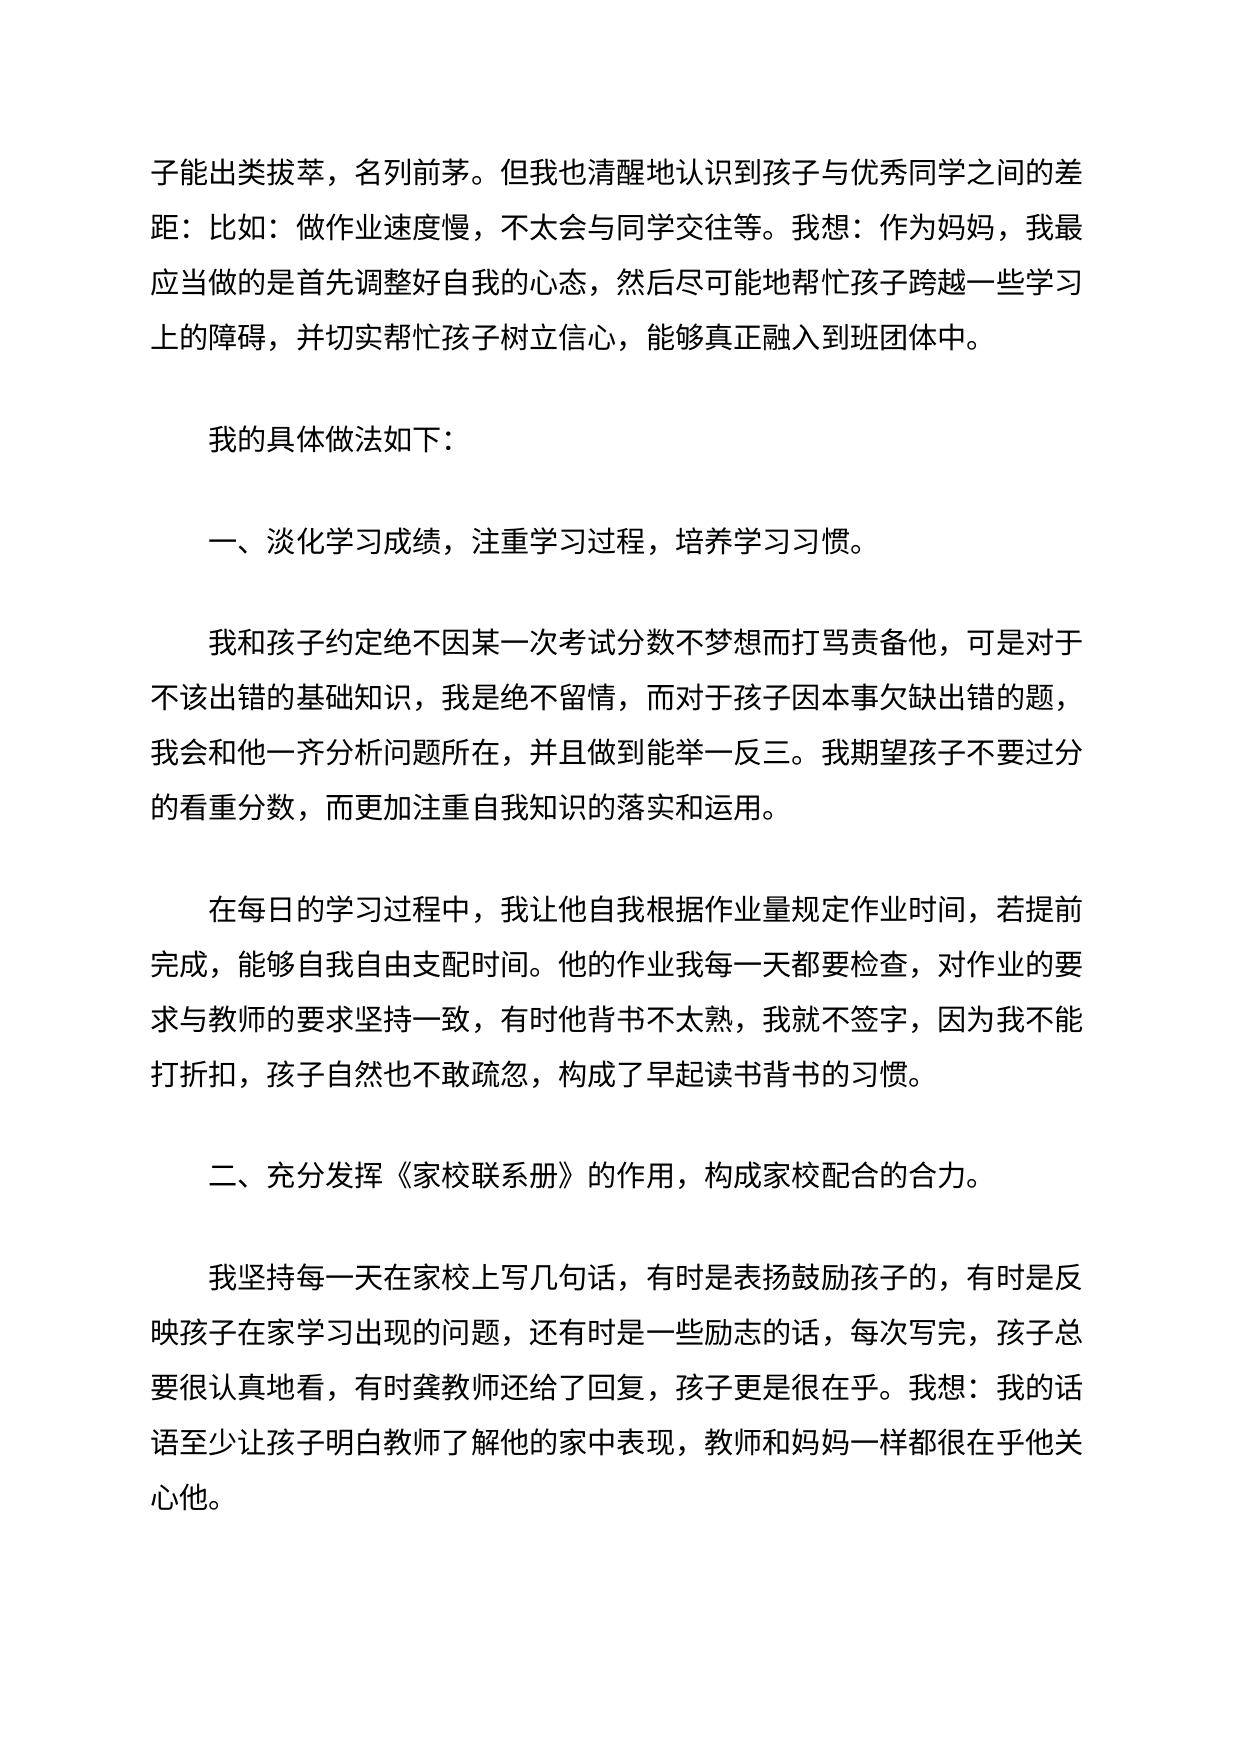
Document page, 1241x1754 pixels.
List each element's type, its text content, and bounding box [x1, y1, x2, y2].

text 在每日的学习过程中，我让他自我根据作业量规定作业时间，若提前完成，能够自我自由支配时间。他的作业我每一天都要检查，对作业的要求与教师的要求坚持一致，有时他背书不太熟，我就不签字，因为我不能打折扣，孩子自然也不敢疏忽，构成了早起读书背书的习惯。 [150, 886, 1090, 1093]
text 我的具体做法如下： [150, 416, 1090, 459]
text 一、淡化学习成绩，注重学习过程，培养学习习惯。 [150, 518, 1090, 561]
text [150, 150, 1090, 357]
text 二、充分发挥《家校联系册》的作用，构成家校配合的合力。 [150, 1153, 1090, 1195]
text 我和孩子约定绝不因某一次考试分数不梦想而打骂责备他，可是对于不该出错的基础知识，我是绝不留情，而对于孩子因本事欠缺出错的题，我会和他一齐分析问题所在，并且做到能举一反三。我期望孩子不要过分的看重分数，而更加注重自我知识的落实和运用。 [150, 620, 1090, 827]
text 我坚持每一天在家校上写几句话，有时是表扬鼓励孩子的，有时是反映孩子在家学习出现的问题，还有时是一些励志的话，每次写完，孩子总要很认真地看，有时龚教师还给了回复，孩子更是很在乎。我想：我的话语至少让孩子明白教师了解他的家中表现，教师和妈妈一样都很在乎他关心他。 [150, 1255, 1090, 1517]
